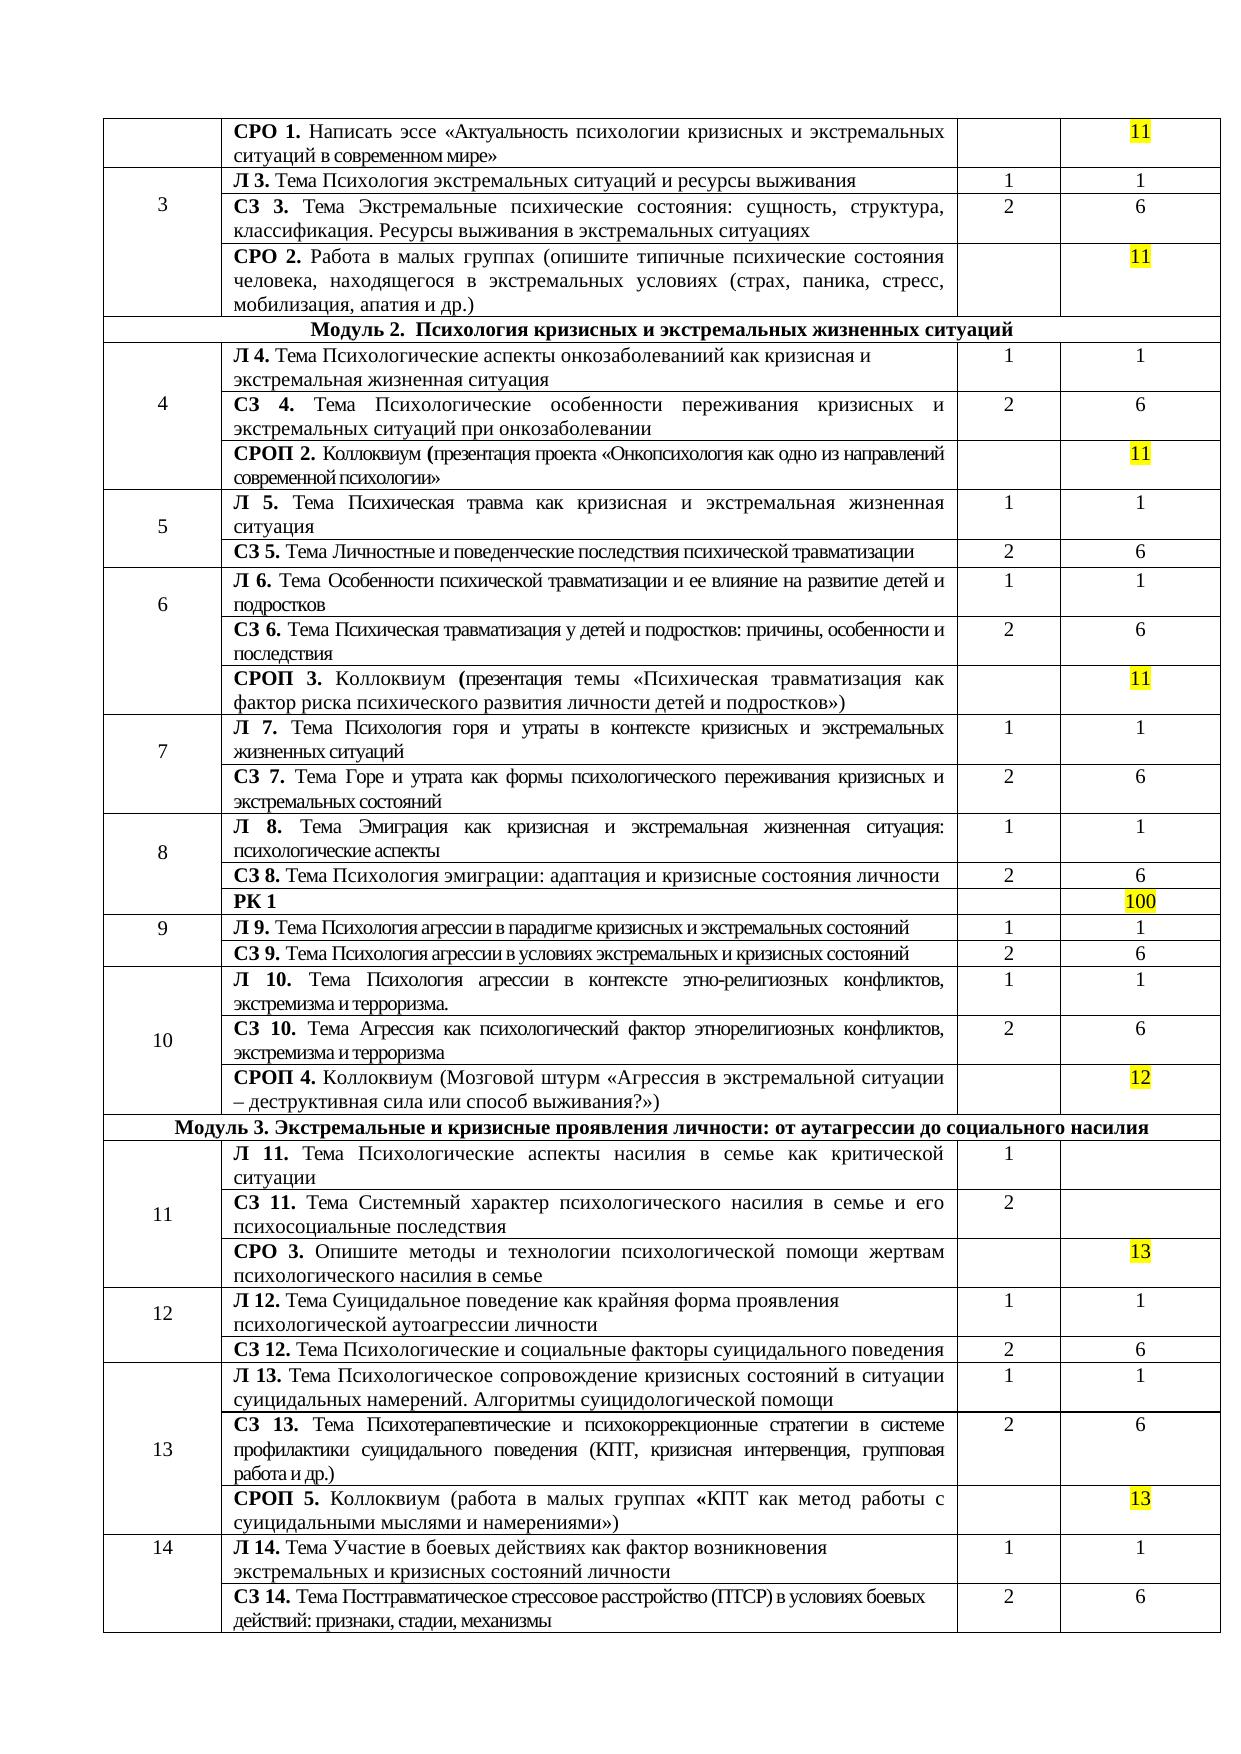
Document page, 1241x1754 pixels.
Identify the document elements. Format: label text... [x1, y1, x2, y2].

table_cell Модуль 2. Психология кризисных и экстремальных жизненных ситуаций [104, 317, 1220, 342]
table_cell 2 [958, 392, 1060, 440]
table_cell Л 5. Тема Психическая травма как кризисная и экстремальная жизненная ситуация [222, 490, 957, 538]
table_cell Л 14. Тема Участие в боевых действиях как фактор возникновения экстремальных и кризисных состояний личности [222, 1535, 957, 1583]
table_cell 1 [1061, 1535, 1220, 1583]
table_cell 2 [958, 941, 1060, 966]
table_cell 2 [958, 194, 1060, 242]
table_cell СЗ 12. Тема Психологические и социальные факторы суицидального поведения [222, 1337, 957, 1362]
table_cell [958, 1239, 1060, 1287]
table_cell 6 [1061, 392, 1220, 440]
table_cell 2 [958, 1584, 1060, 1632]
table_cell [1061, 1141, 1220, 1189]
table_cell 6 [1061, 1337, 1220, 1362]
table_cell 7 [104, 715, 221, 813]
table_cell 1 [958, 1288, 1060, 1336]
table_cell 100 [1061, 889, 1220, 914]
table_cell 4 [104, 343, 221, 489]
table_cell 11 [1061, 119, 1220, 167]
table_cell 14 [104, 1535, 221, 1632]
table_cell 11 [1061, 441, 1220, 489]
table_cell 1 [1061, 915, 1220, 940]
table_cell 6 [1061, 194, 1220, 242]
table_cell 1 [1061, 967, 1220, 1015]
table_cell РК 1 [222, 889, 957, 914]
table_cell 2 [958, 1413, 1060, 1484]
table_cell СЗ 9. Тема Психология агрессии в условиях экстремальных и кризисных состояний [222, 941, 957, 966]
table_cell СРО 3. Опишите методы и технологии психологической помощи жертвам психологического насилия в семье [222, 1239, 957, 1287]
table_cell 2 [958, 617, 1060, 665]
table_cell 1 [1061, 1363, 1220, 1411]
table_cell 6 [1061, 540, 1220, 567]
table_cell 12 [1061, 1065, 1220, 1113]
table_cell 1 [958, 967, 1060, 1015]
table_cell 6 [1061, 863, 1220, 888]
table_cell СЗ 13. Тема Психотерапевтические и психокоррекционные стратегии в системе профилактики суицидального поведения (КПТ, кризисная интервенция, групповая работа и др.) [222, 1413, 957, 1484]
table_cell 10 [104, 967, 221, 1113]
table_cell 8 [104, 814, 221, 914]
table_cell 13 [104, 1363, 221, 1534]
table_cell 11 [104, 1141, 221, 1287]
table_cell СЗ 10. Тема Агрессия как психологический фактор этнорелигиозных конфликтов, экстремизма и терроризма [222, 1016, 957, 1064]
table_cell 6 [1061, 1584, 1220, 1632]
table_cell [958, 119, 1060, 167]
table_cell Л 10. Тема Психология агрессии в контексте этно-религиозных конфликтов, экстремизма и терроризма. [222, 967, 957, 1015]
table_cell [958, 666, 1060, 714]
table_cell СЗ 4. Тема Психологические особенности переживания кризисных и экстремальных ситуаций при онкозаболевании [222, 392, 957, 440]
table_cell СЗ 6. Тема Психическая травматизация у детей и подростков: причины, особенности и последствия [222, 617, 957, 665]
table_cell 6 [1061, 941, 1220, 966]
table_cell 5 [104, 490, 221, 567]
table_cell 13 [1061, 1239, 1220, 1287]
table_cell 1 [958, 715, 1060, 763]
table_cell 1 [1061, 343, 1220, 391]
table_cell [958, 889, 1060, 914]
table_cell СЗ 14. Тема Посттравматическое стрессовое расстройство (ПТСР) в условиях боевых действий: признаки, стадии, механизмы [222, 1584, 957, 1632]
table_cell 1 [958, 1363, 1060, 1411]
table_cell СРО 1. Написать эссе «Актуальность психологии кризисных и экстремальных ситуаций в современном мире» [222, 119, 957, 167]
table_cell [958, 244, 1060, 316]
table_cell СЗ 5. Тема Личностные и поведенческие последствия психической травматизации [222, 540, 957, 567]
table_cell 1 [958, 343, 1060, 391]
table_cell 2 [958, 1337, 1060, 1362]
table_cell 3 [104, 168, 221, 316]
table_cell Л 3. Тема Психология экстремальных ситуаций и ресурсы выживания [222, 168, 957, 193]
table_cell Л 13. Тема Психологическое сопровождение кризисных состояний в ситуации суицидальных намерений. Алгоритмы суицидологической помощи [222, 1363, 957, 1411]
table_cell 1 [958, 1141, 1060, 1189]
table_cell СЗ 11. Тема Системный характер психологического насилия в семье и его психосоциальные последствия [222, 1190, 957, 1238]
table_cell 6 [104, 568, 221, 714]
table_cell 13 [1061, 1486, 1220, 1534]
table_cell СЗ 8. Тема Психология эмиграции: адаптация и кризисные состояния личности [222, 863, 957, 888]
table_cell 6 [1061, 617, 1220, 665]
table_cell 2 [958, 863, 1060, 888]
table_cell СРОП 2. Коллоквиум (презентация проекта «Онкопсихология как одно из направлений современной психологии» [222, 441, 957, 489]
table_cell 6 [1061, 765, 1220, 813]
table_cell СЗ 3. Тема Экстремальные психические состояния: сущность, структура, классификация. Ресурсы выживания в экстремальных ситуациях [222, 194, 957, 242]
table_cell 1 [1061, 568, 1220, 616]
table_cell 2 [958, 1016, 1060, 1064]
table_cell 1 [958, 568, 1060, 616]
table_cell 1 [958, 168, 1060, 193]
table_cell СЗ 7. Тема Горе и утрата как формы психологического переживания кризисных и экстремальных состояний [222, 765, 957, 813]
table_cell [1061, 1190, 1220, 1238]
table_cell 1 [958, 1535, 1060, 1583]
table_cell 9 [104, 915, 221, 966]
table_cell 6 [1061, 1413, 1220, 1484]
table_cell 1 [1061, 814, 1220, 862]
table_cell 2 [958, 540, 1060, 567]
table_cell 1 [958, 814, 1060, 862]
table_cell 6 [1061, 1016, 1220, 1064]
table_cell Л 6. Тема Особенности психической травматизации и ее влияние на развитие детей и подростков [222, 568, 957, 616]
table_cell [958, 1065, 1060, 1113]
table_cell [958, 441, 1060, 489]
table_cell 12 [104, 1288, 221, 1362]
table_cell СРОП 5. Коллоквиум (работа в малых группах «КПТ как метод работы с суицидальными мыслями и намерениями») [222, 1486, 957, 1534]
table_cell 11 [1061, 666, 1220, 714]
table_cell 1 [1061, 168, 1220, 193]
table_cell 1 [958, 915, 1060, 940]
table_cell [958, 1486, 1060, 1534]
table_cell Л 4. Тема Психологические аспекты онкозаболеваниий как кризисная и экстремальная жизненная ситуация [222, 343, 957, 391]
table_cell 1 [1061, 490, 1220, 538]
table_cell 11 [1061, 244, 1220, 316]
table_cell СРОП 4. Коллоквиум (Мозговой штурм «Агрессия в экстремальной ситуации – деструктивная сила или способ выживания?») [222, 1065, 957, 1113]
table_cell Л 12. Тема Суицидальное поведение как крайняя форма проявления психологической аутоагрессии личности [222, 1288, 957, 1336]
table_cell 1 [1061, 715, 1220, 763]
table_cell СРОП 3. Коллоквиум (презентация темы «Психическая травматизация как фактор риска психического развития личности детей и подростков») [222, 666, 957, 714]
table_cell СРО 2. Работа в малых группах (опишите типичные психические состояния человека, находящегося в экстремальных условиях (страх, паника, стресс, мобилизация, апатия и др.) [222, 244, 957, 316]
table_cell Л 11. Тема Психологические аспекты насилия в семье как критической ситуации [222, 1141, 957, 1189]
table_cell 1 [1061, 1288, 1220, 1336]
table_cell Л 7. Тема Психология горя и утраты в контексте кризисных и экстремальных жизненных ситуаций [222, 715, 957, 763]
table_cell Л 9. Тема Психология агрессии в парадигме кризисных и экстремальных состояний [222, 915, 957, 940]
table_cell 2 [958, 1190, 1060, 1238]
table_cell 2 [958, 765, 1060, 813]
table_cell 1 [958, 490, 1060, 538]
table_cell Л 8. Тема Эмиграция как кризисная и экстремальная жизненная ситуация: психологические аспекты [222, 814, 957, 862]
table_cell Модуль 3. Экстремальные и кризисные проявления личности: от аутагрессии до социального насилия [104, 1115, 1220, 1139]
